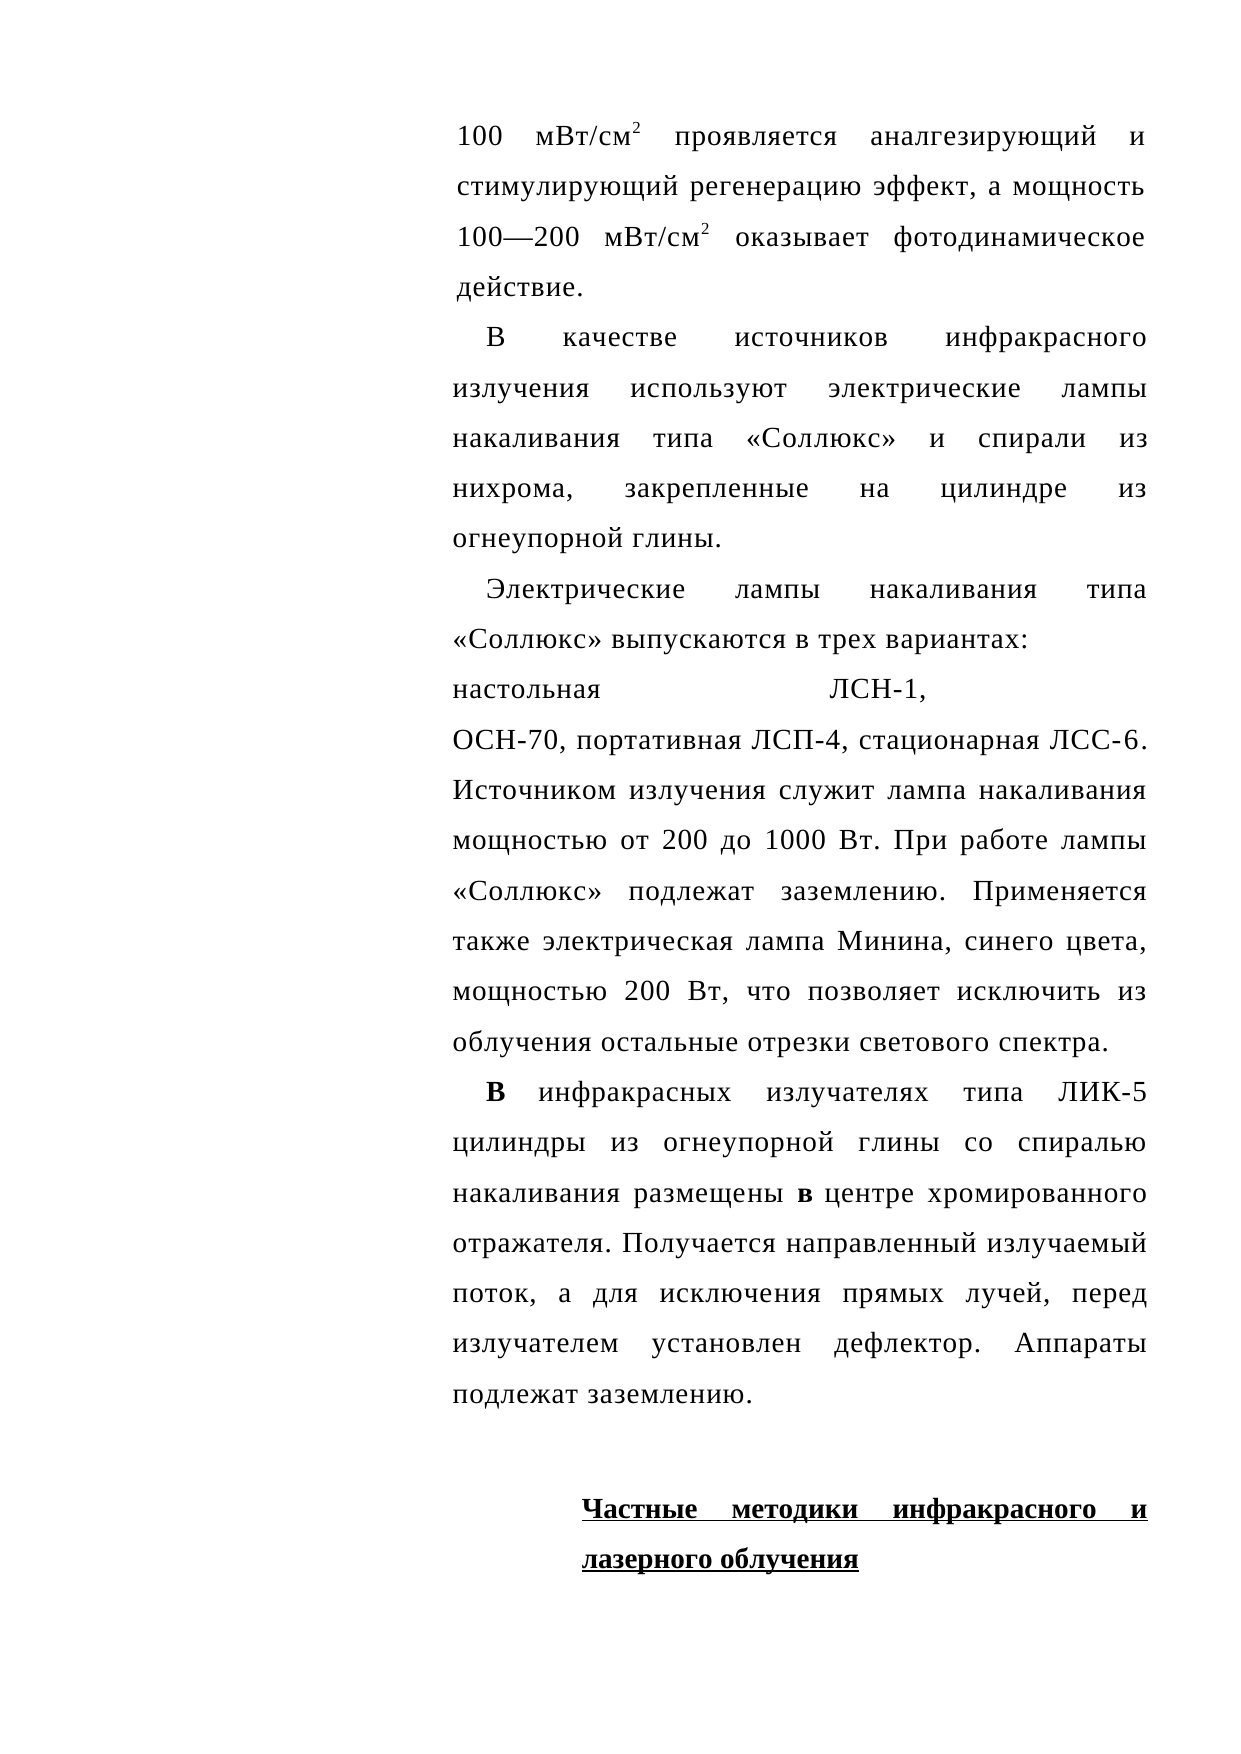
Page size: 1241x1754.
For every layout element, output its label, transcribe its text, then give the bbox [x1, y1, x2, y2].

text ОСН-70, портативная ЛСП-4, стационарная ЛСС-6. Источником излучения служит лампа накаливания мощностью от 200 до 1000 Вт. При работе лампы «Соллюкс» подлежат заземлению. Применяется также электрическая лампа Минина, синего цвета, мощностью 200 Вт, что позволяет исключить из облучения остальные отрезки светового спектра. [452, 722, 1147, 1057]
text В качестве источников инфракрасного излучения используют электрические лампы накаливания типа «Соллюкс» и спирали из нихрома, закрепленные на цилиндре из огнеупорной глины. [452, 319, 1147, 554]
text В инфракрасных излучателях типа ЛИК-5 цилиндры из огнеупорной глины со спиралью накаливания размещены в центре хромированного отражателя. Получается направленный излучаемый поток, а для исключения прямых лучей, перед излучателем установлен дефлектор. Аппараты подлежат заземлению. [452, 1074, 1147, 1409]
text Частные методики инфракрасного и лазерного облучения [582, 1491, 1147, 1520]
text Электрические лампы накаливания типа «Соллюкс» выпускаются в трех вариантах: настольная ЛСН-1, [452, 571, 1147, 705]
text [457, 118, 1145, 303]
text Частные методики инфракрасного и лазерного облучения [582, 1521, 1147, 1575]
